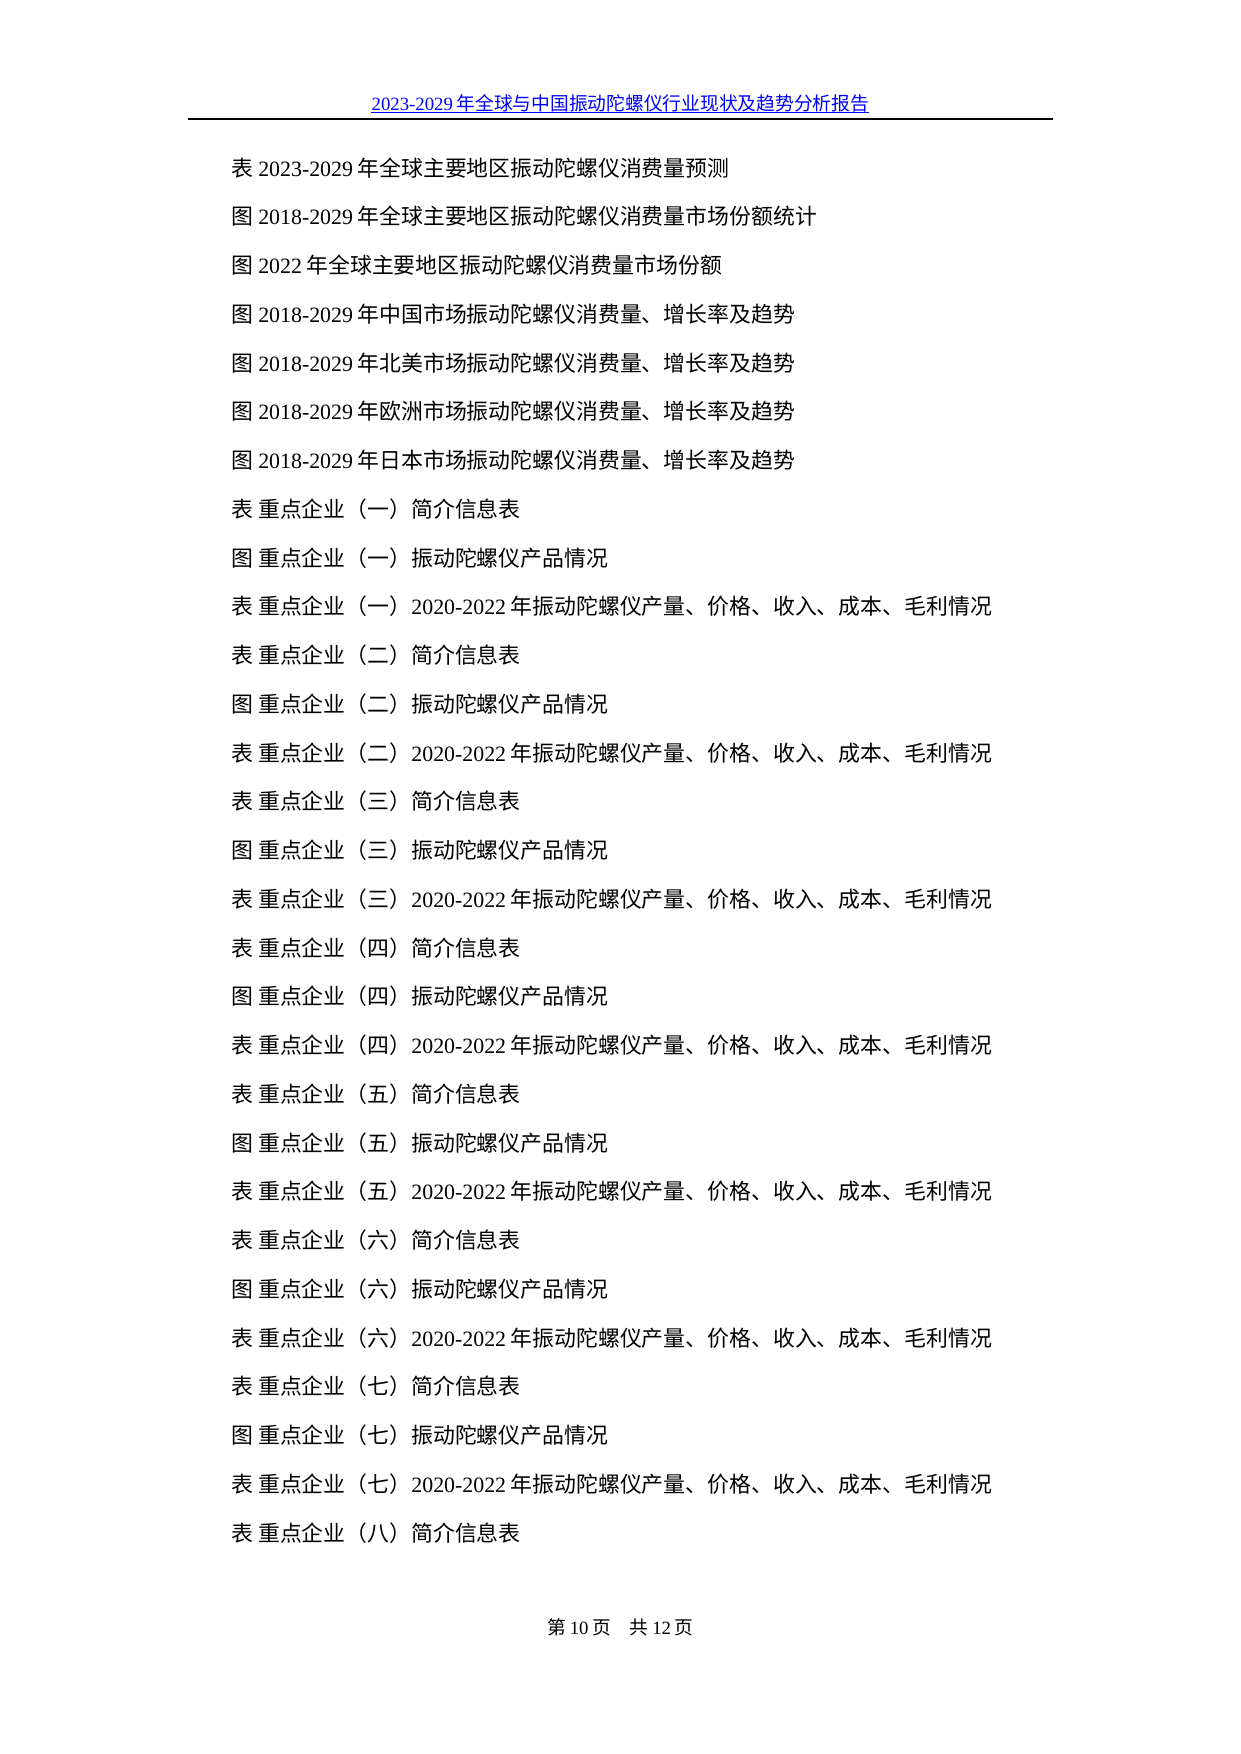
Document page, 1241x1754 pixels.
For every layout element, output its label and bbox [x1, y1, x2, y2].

text [187, 150, 1053, 1548]
